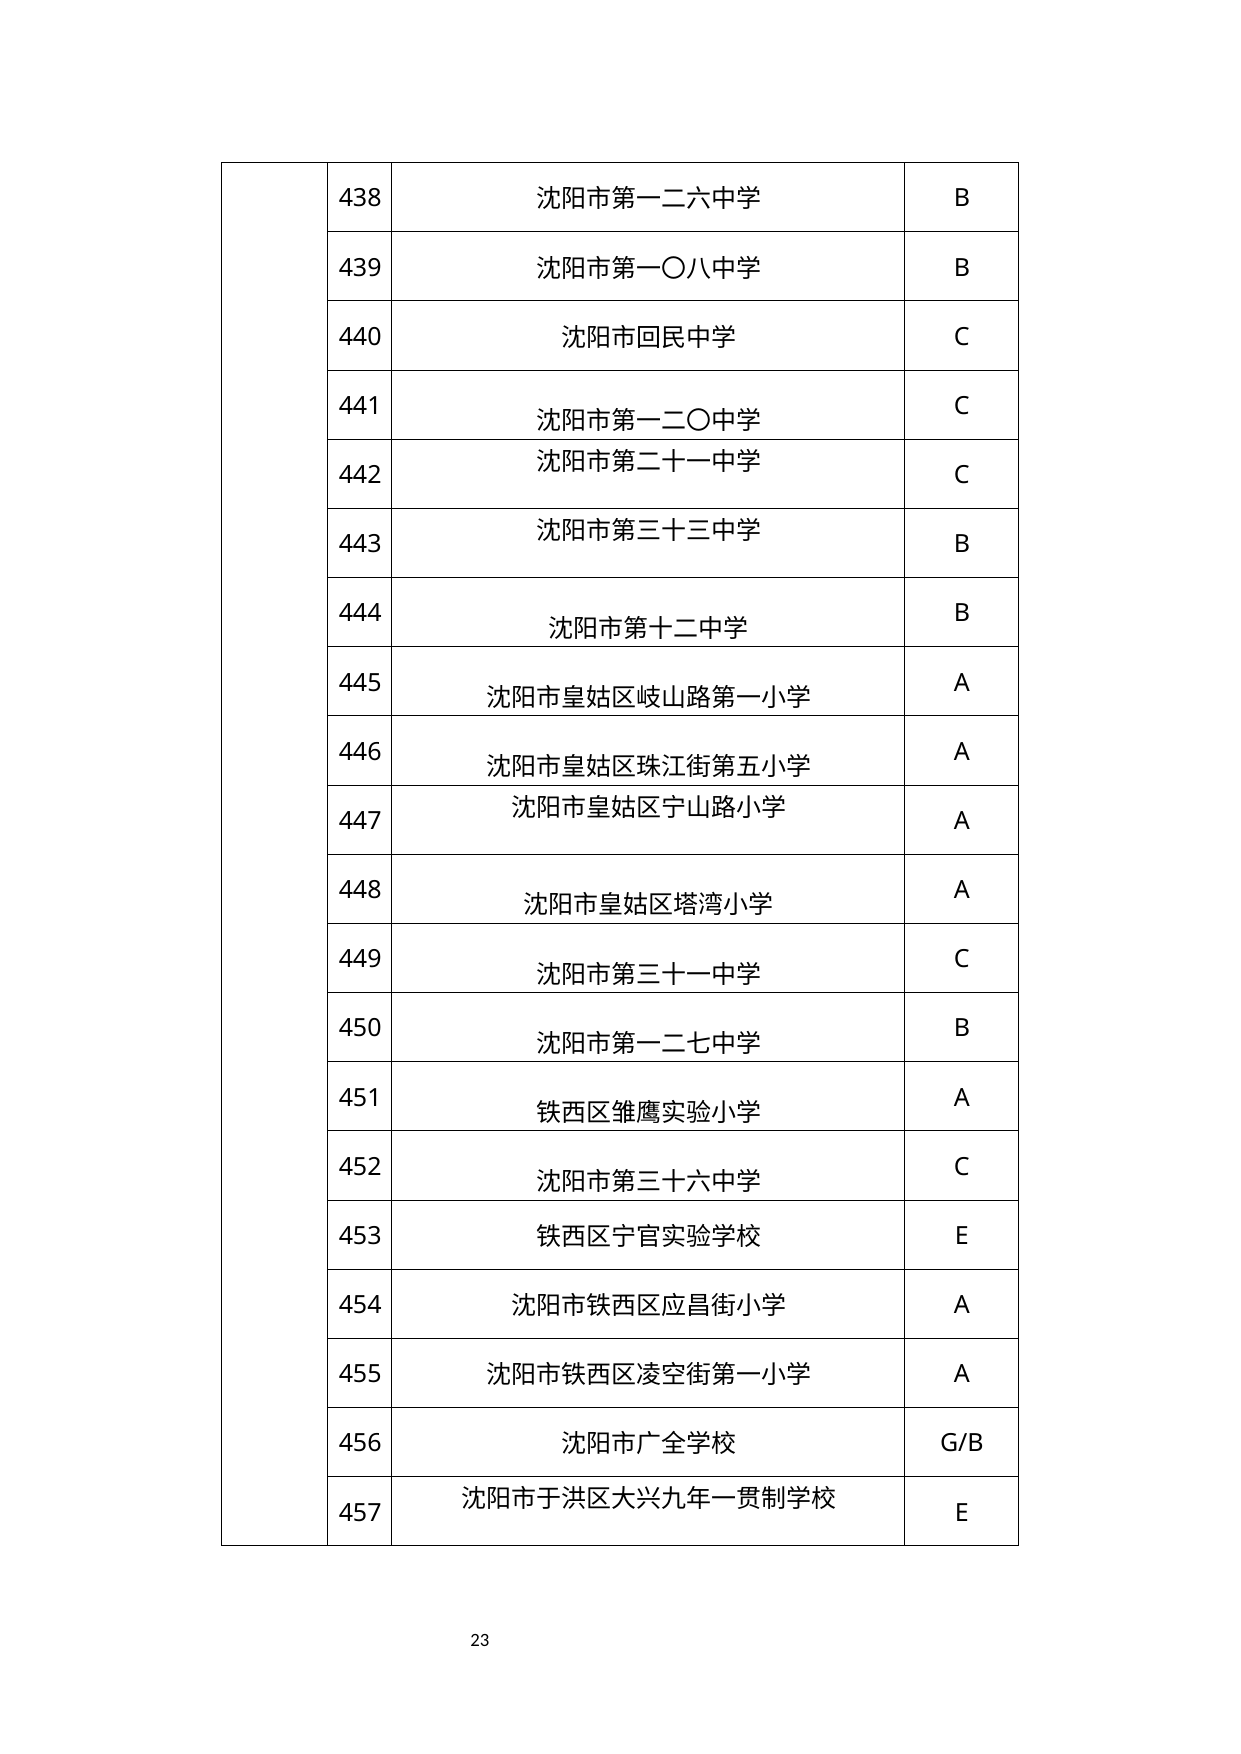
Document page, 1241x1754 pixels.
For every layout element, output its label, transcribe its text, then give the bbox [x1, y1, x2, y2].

table_cell A [905, 716, 1018, 784]
table_cell 440 [328, 301, 391, 369]
table_cell 沈阳市第二十一中学 [392, 440, 904, 508]
table_cell 沈阳市第一二七中学 [392, 993, 904, 1061]
table_cell 沈阳市第一二〇中学 [392, 371, 904, 439]
table_cell B [905, 509, 1018, 577]
table_cell 446 [328, 716, 391, 784]
table_cell 438 [328, 163, 391, 231]
table_cell 沈阳市第三十三中学 [392, 509, 904, 577]
table_cell 442 [328, 440, 391, 508]
table_cell 443 [328, 509, 391, 577]
table_cell 444 [328, 578, 391, 646]
table_cell E [905, 1477, 1018, 1545]
table_cell A [905, 786, 1018, 854]
table_cell 445 [328, 647, 391, 715]
table_cell 456 [328, 1408, 391, 1476]
table_cell 441 [328, 371, 391, 439]
table_cell 457 [328, 1477, 391, 1545]
table_cell C [905, 1131, 1018, 1199]
table_cell 沈阳市第三十六中学 [392, 1131, 904, 1199]
table_cell 沈阳市第十二中学 [392, 578, 904, 646]
table_cell 沈阳市皇姑区岐山路第一小学 [392, 647, 904, 715]
table_cell 沈阳市皇姑区宁山路小学 [392, 786, 904, 854]
table_cell C [905, 924, 1018, 992]
table_cell 447 [328, 786, 391, 854]
table_cell 沈阳市第一〇八中学 [392, 232, 904, 300]
table_cell A [905, 1062, 1018, 1130]
table_cell G/B [905, 1408, 1018, 1476]
table_cell E [905, 1201, 1018, 1269]
table_cell 沈阳市于洪区大兴九年一贯制学校 [392, 1477, 904, 1545]
table_cell 455 [328, 1339, 391, 1407]
table_cell B [905, 163, 1018, 231]
table_cell 454 [328, 1270, 391, 1338]
table_cell 沈阳市广全学校 [392, 1408, 904, 1476]
table_cell B [905, 232, 1018, 300]
table_cell 452 [328, 1131, 391, 1199]
table_cell A [905, 647, 1018, 715]
table_cell A [905, 1339, 1018, 1407]
table_cell C [905, 301, 1018, 369]
table_cell 铁西区雏鹰实验小学 [392, 1062, 904, 1130]
table_cell A [905, 855, 1018, 923]
table_cell 450 [328, 993, 391, 1061]
table_cell 沈阳市第三十一中学 [392, 924, 904, 992]
table_cell C [905, 440, 1018, 508]
table_cell A [905, 1270, 1018, 1338]
table_cell 453 [328, 1201, 391, 1269]
table_cell 449 [328, 924, 391, 992]
table_cell 沈阳市铁西区应昌街小学 [392, 1270, 904, 1338]
table_cell 448 [328, 855, 391, 923]
table_cell 439 [328, 232, 391, 300]
table_cell 沈阳市铁西区凌空街第一小学 [392, 1339, 904, 1407]
table_cell 沈阳市回民中学 [392, 301, 904, 369]
table_cell 沈阳市皇姑区塔湾小学 [392, 855, 904, 923]
table_cell B [905, 993, 1018, 1061]
table_cell 铁西区宁官实验学校 [392, 1201, 904, 1269]
table_cell C [905, 371, 1018, 439]
table_cell B [905, 578, 1018, 646]
table_cell 451 [328, 1062, 391, 1130]
table_cell 沈阳市第一二六中学 [392, 163, 904, 231]
table_cell 沈阳市皇姑区珠江街第五小学 [392, 716, 904, 784]
